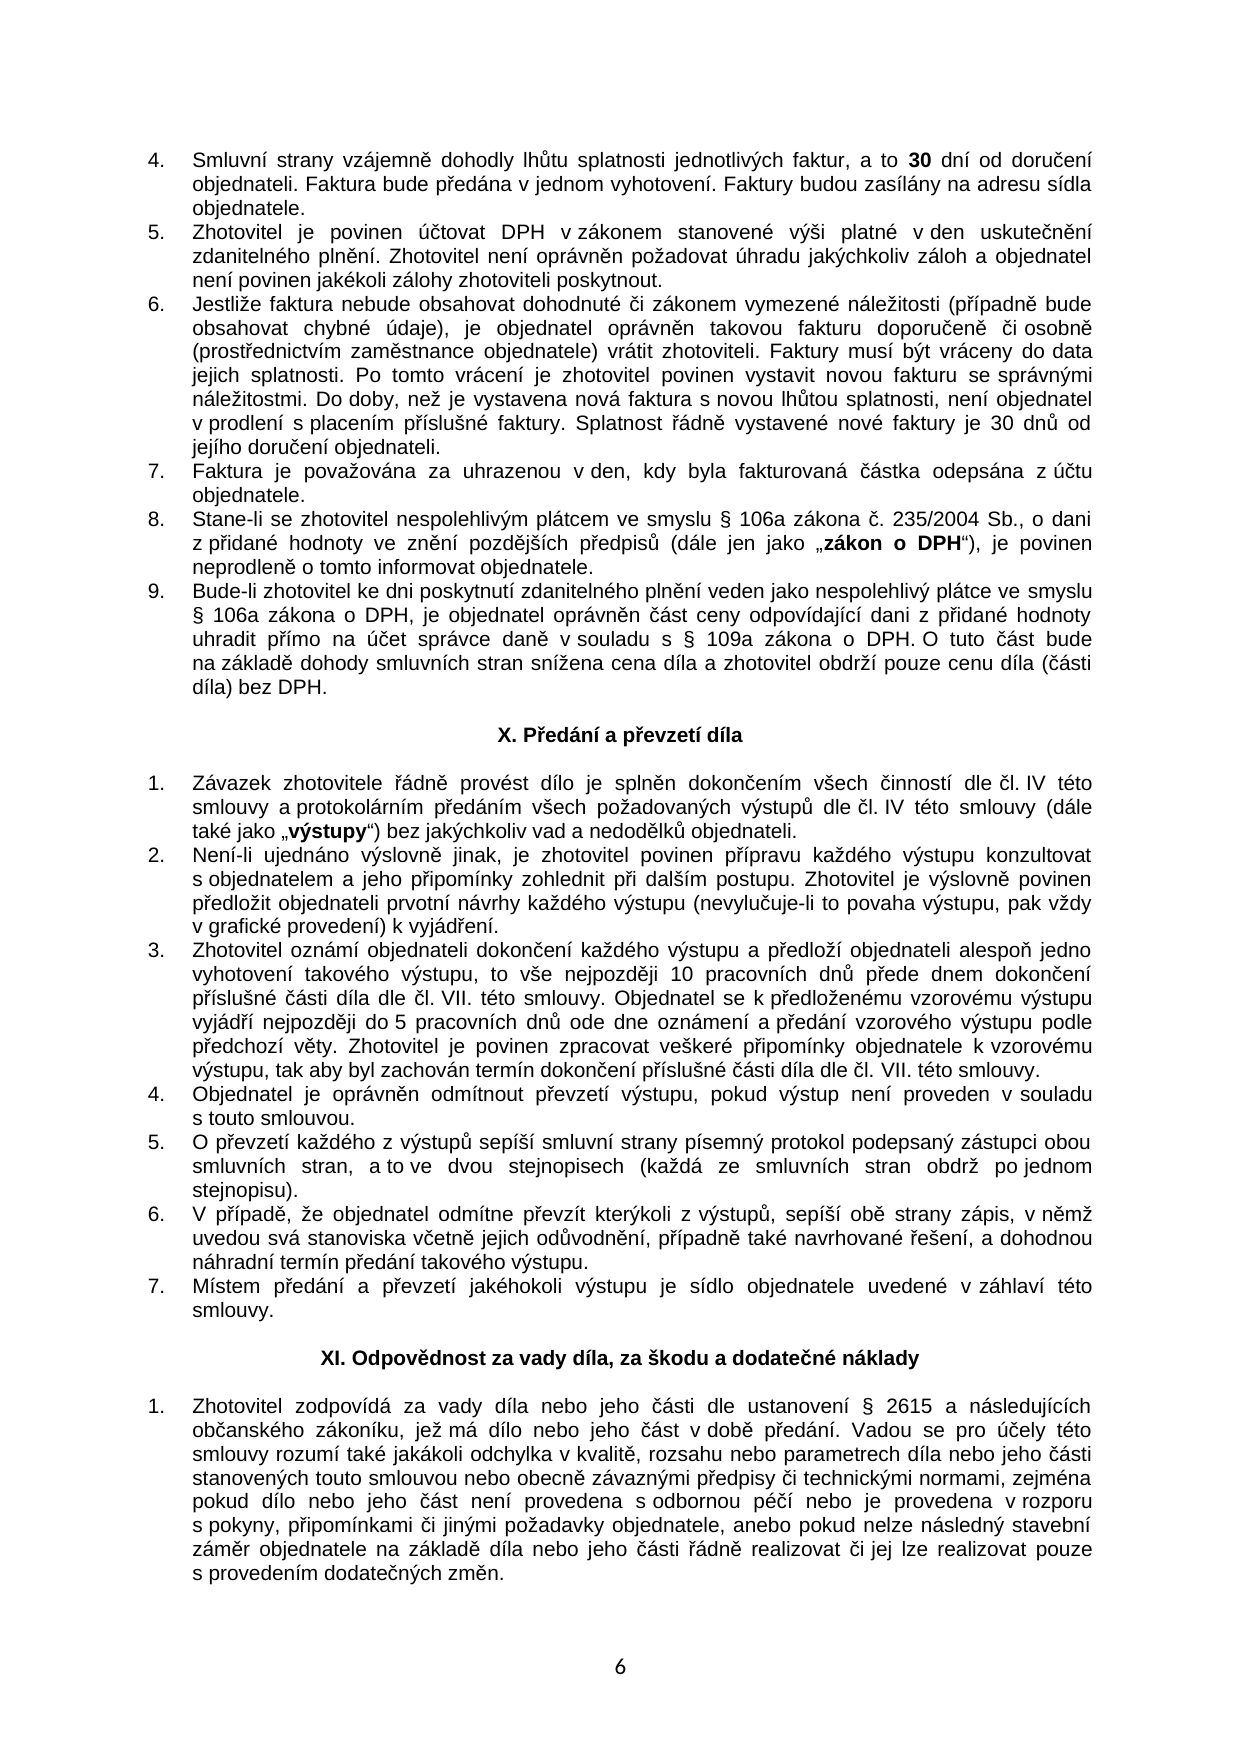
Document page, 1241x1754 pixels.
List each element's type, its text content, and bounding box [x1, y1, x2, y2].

list Stane-li se zhotovitel nespolehlivým plátcem ve smyslu § 106a zákona č. 235/2004 Sb., o dani z přidané hodnoty ve znění pozdějších předpisů (dále jen jako „zákon o DPH“), je povinen neprodleně o tomto informovat objednatele. [148, 507, 1092, 579]
list Faktura je považována za uhrazenou v den, kdy byla fakturovaná částka odepsána z účtu objednatele. [148, 459, 1092, 507]
list Místem předání a převzetí jakéhokoli výstupu je sídlo objednatele uvedené v záhlaví této smlouvy. [148, 1274, 1092, 1322]
list Není-li ujednáno výslovně jinak, je zhotovitel povinen přípravu každého výstupu konzultovat s objednatelem a jeho připomínky zohlednit při dalším postupu. Zhotovitel je výslovně povinen předložit objednateli prvotní návrhy každého výstupu (nevylučuje-li to povaha výstupu, pak vždy v grafické provedení) k vyjádření. [148, 842, 1092, 938]
list Závazek zhotovitele řádně provést dílo je splněn dokončením všech činností dle čl. IV této smlouvy a protokolárním předáním všech požadovaných výstupů dle čl. IV této smlouvy (dále také jako „výstupy“) bez jakýchkoliv vad a nedodělků objednateli. [148, 771, 1092, 842]
list Jestliže faktura nebude obsahovat dohodnuté či zákonem vymezené náležitosti (případně bude obsahovat chybné údaje), je objednatel oprávněn takovou fakturu doporučeně či osobně (prostřednictvím zaměstnance objednatele) vrátit zhotoviteli. Faktury musí být vráceny do data jejich splatnosti. Po tomto vrácení je zhotovitel povinen vystavit novou fakturu se správnými náležitostmi. Do doby, než je vystavena nová faktura s novou lhůtou splatnosti, není objednatel v prodlení s placením příslušné faktury. Splatnost řádně vystavené nové faktury je 30 dnů od jejího doručení objednateli. [148, 291, 1092, 459]
list Objednatel je oprávněn odmítnout převzetí výstupu, pokud výstup není proveden v souladu s touto smlouvou. [148, 1082, 1092, 1130]
list Bude-li zhotovitel ke dni poskytnutí zdanitelného plnění veden jako nespolehlivý plátce ve smyslu § 106a zákona o DPH, je objednatel oprávněn část ceny odpovídající dani z přidané hodnoty uhradit přímo na účet správce daně v souladu s § 109a zákona o DPH. O tuto část bude na základě dohody smluvních stran snížena cena díla a zhotovitel obdrží pouze cenu díla (části díla) bez DPH. [148, 579, 1092, 699]
list V případě, že objednatel odmítne převzít kterýkoli z výstupů, sepíší obě strany zápis, v němž uvedou svá stanoviska včetně jejich odůvodnění, případně také navrhované řešení, a dohodnou náhradní termín předání takového výstupu. [148, 1202, 1092, 1274]
list Zhotovitel je povinen účtovat DPH v zákonem stanovené výši platné v den uskutečnění zdanitelného plnění. Zhotovitel není oprávněn požadovat úhradu jakýchkoliv záloh a objednatel není povinen jakékoli zálohy zhotoviteli poskytnout. [148, 219, 1092, 291]
list O převzetí každého z výstupů sepíší smluvní strany písemný protokol podepsaný zástupci obou smluvních stran, a to ve dvou stejnopisech (každá ze smluvních stran obdrž po jednom stejnopisu). [148, 1130, 1092, 1202]
list Smluvní strany vzájemně dohodly lhůtu splatnosti jednotlivých faktur, a to 30 dní od doručení objednateli. Faktura bude předána v jednom vyhotovení. Faktury budou zasílány na adresu sídla objednatele. [148, 148, 1092, 219]
list Zhotovitel zodpovídá za vady díla nebo jeho části dle ustanovení § následujících občanského zákoníku, jež má dílo nebo jeho část v době předání. Vadou se pro účely této smlouvy rozumí také jakákoli odchylka v kvalitě, rozsahu nebo parametrech díla nebo jeho části stanovených touto smlouvou nebo obecně závaznými předpisy či technickými normami, zejména pokud dílo nebo jeho část není provedena s odbornou péčí nebo je provedena v rozporu s pokyny, připomínkami či jinými požadavky objednatele, anebo pokud nelze následný stavební záměr objednatele na základě díla nebo jeho části řádně realizovat či jej lze realizovat pouze s provedením dodatečných změn. [148, 1393, 1092, 1585]
text X. Předání a převzetí díla [148, 723, 1092, 747]
text XI. Odpovědnost za vady díla, za škodu a dodatečné náklady [148, 1346, 1092, 1369]
list Zhotovitel oznámí objednateli dokončení každého výstupu a předloží objednateli alespoň jedno vyhotovení takového výstupu, to vše nejpozději 10 pracovních dnů přede dnem dokončení příslušné části díla dle čl. VII. této smlouvy. Objednatel se k předloženému vzorovému výstupu vyjádří nejpozději do 5 pracovních dnů ode dne oznámení a předání vzorového výstupu podle předchozí věty. Zhotovitel je povinen zpracovat veškeré připomínky objednatele k vzorovému výstupu, tak aby byl zachován termín dokončení příslušné části díla dle čl. VII. této smlouvy. [148, 938, 1092, 1082]
